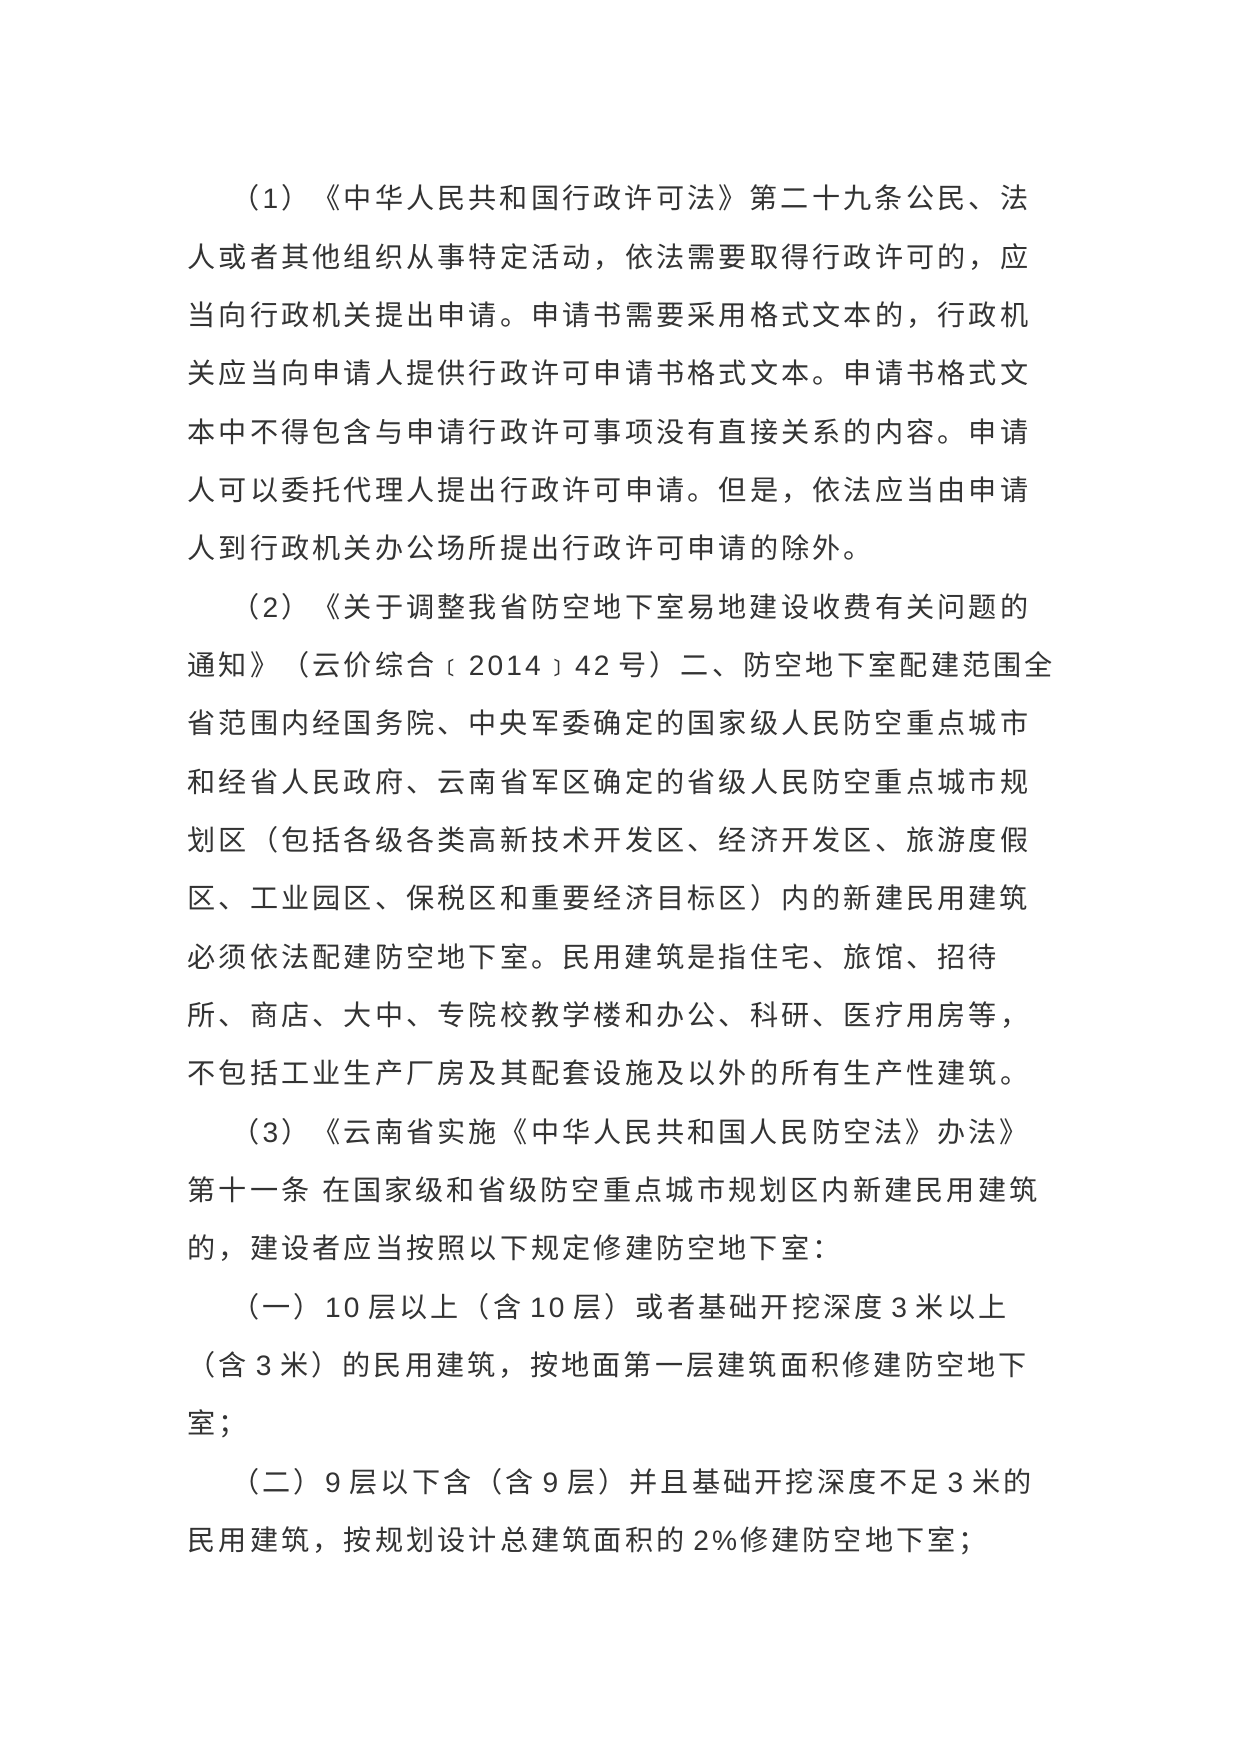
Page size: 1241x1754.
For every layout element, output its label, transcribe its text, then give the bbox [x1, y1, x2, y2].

text （1）《中华人民共和国行政许可法》第二十九条公民、法人或者其他组织从事特定活动，依法需要取得行政许可的，应当向行政机关提出申请。申请书需要采用格式文本的，行政机关应当向申请人提供行政许可申请书格式文本。申请书格式文本中不得包含与申请行政许可事项没有直接关系的内容。申请人可以委托代理人提出行政许可申请。但是，依法应当由申请人到行政机关办公场所提出行政许可申请的除外。 [187, 162, 1053, 570]
text （二）9层以下含（含9层）并且基础开挖深度不足3米的民用建筑，按规划设计总建筑面积的2%修建防空地下室； [187, 1445, 1053, 1562]
text （3）《云南省实施《中华人民共和国人民防空法》办法》第十一条 在国家级和省级防空重点城市规划区内新建民用建筑的，建设者应当按照以下规定修建防空地下室： [187, 1095, 1053, 1270]
text （2）《关于调整我省防空地下室易地建设收费有关问题的通知》（云价综合﹝2014﹞42号）二、防空地下室配建范围全省范围内经国务院、中央军委确定的国家级人民防空重点城市和经省人民政府、云南省军区确定的省级人民防空重点城市规划区（包括各级各类高新技术开发区、经济开发区、旅游度假区、工业园区、保税区和重要经济目标区）内的新建民用建筑必须依法配建防空地下室。民用建筑是指住宅、旅馆、招待所、商店、大中、专院校教学楼和办公、科研、医疗用房等，不包括工业生产厂房及其配套设施及以外的所有生产性建筑。 [187, 570, 1053, 1095]
text （一）10层以上（含10层）或者基础开挖深度3米以上（含3米）的民用建筑，按地面第一层建筑面积修建防空地下室； [187, 1270, 1053, 1445]
